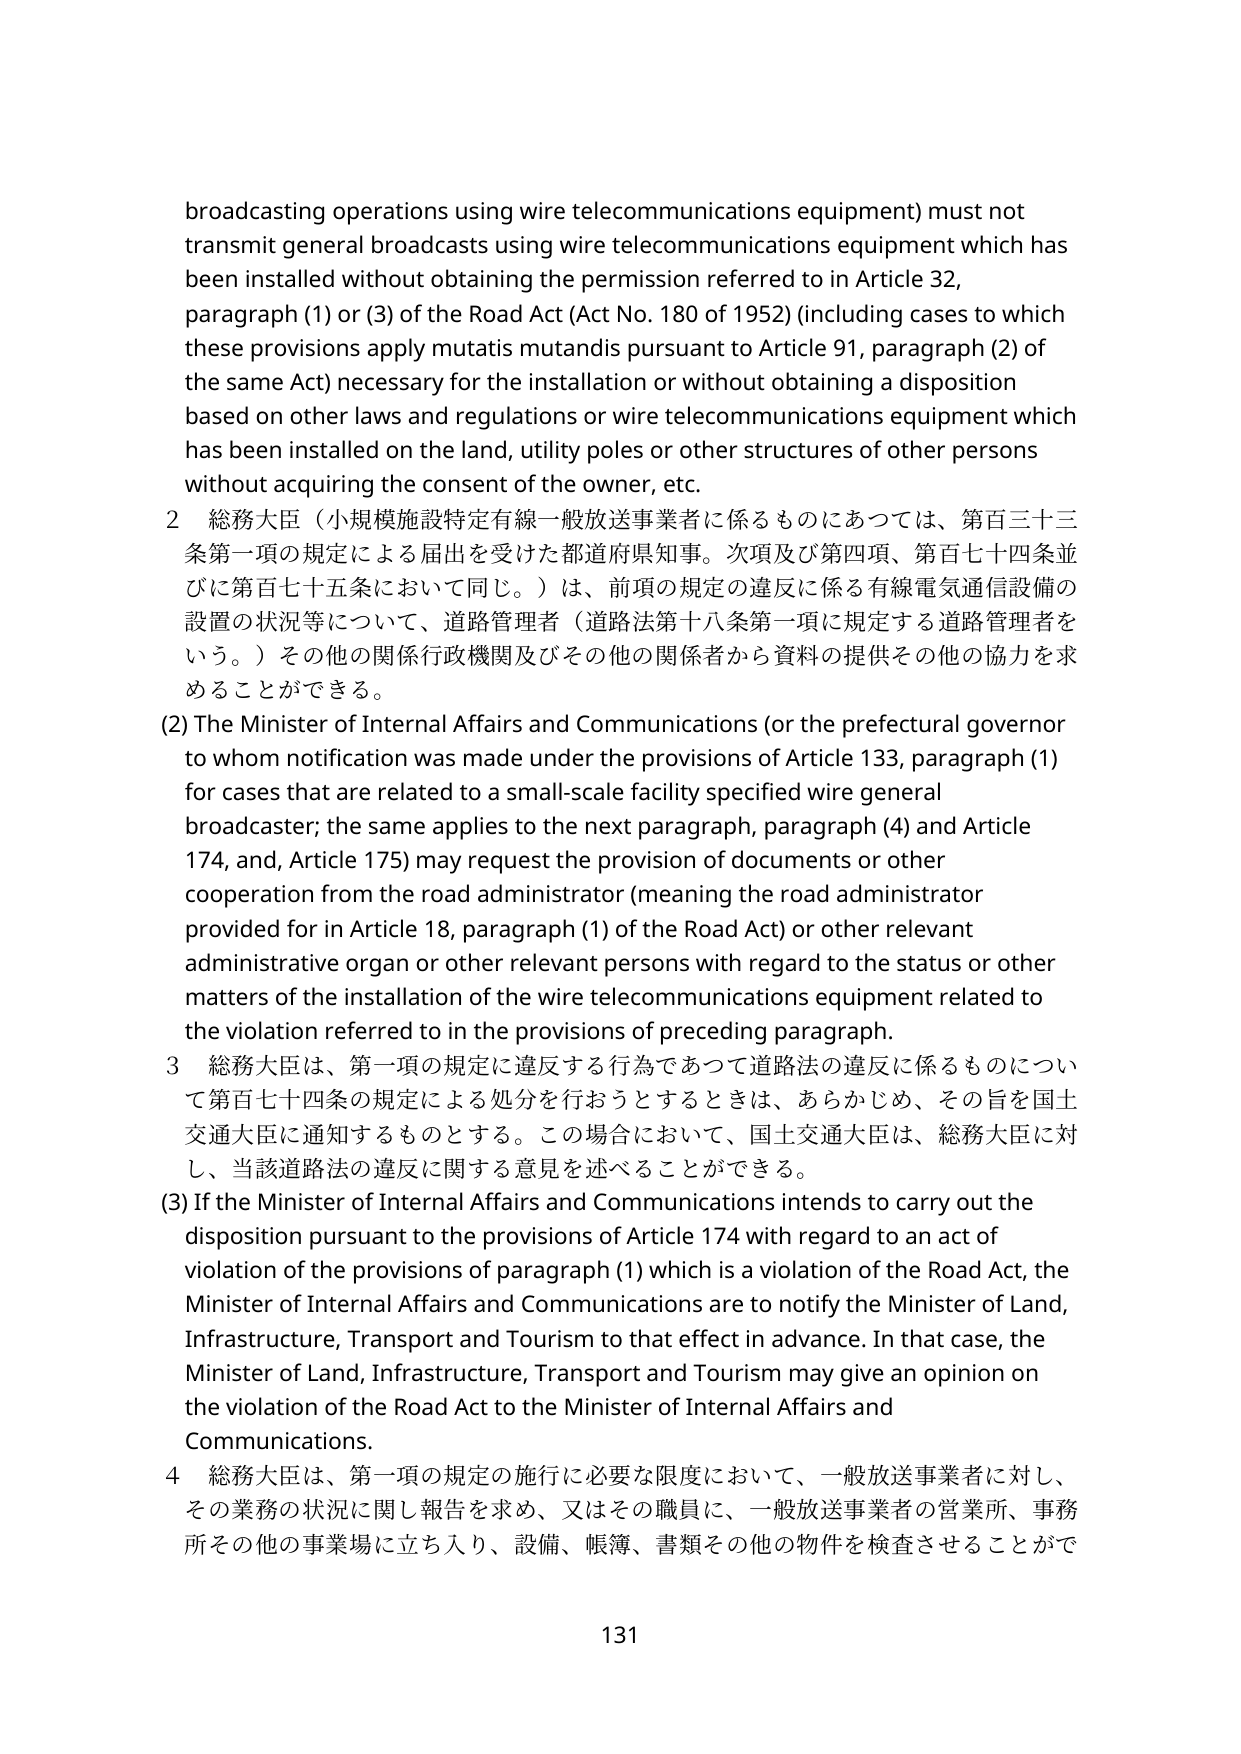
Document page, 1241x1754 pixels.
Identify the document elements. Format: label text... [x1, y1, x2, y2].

text ２ 総務大臣（小規模施設特定有線一般放送事業者に係るものにあつては、第百三十三条第一項の規定による届出を受けた都道府県知事。次項及び第四項、第百七十四条並びに第百七十五条において同じ。）は、前項の規定の違反に係る有線電気通信設備の設置の状況等について、道路管理者（道路法第十八条第一項に規定する道路管理者をいう。）その他の関係行政機関及びその他の関係者から資料の提供その他の協力を求めることができる。 [161, 501, 1079, 706]
text ３ 総務大臣は、第一項の規定に違反する行為であつて道路法の違反に係るものについて第百七十四条の規定による処分を行おうとするときは、あらかじめ、その旨を国土交通大臣に通知するものとする。この場合において、国土交通大臣は、総務大臣に対し、当該道路法の違反に関する意見を述べることができる。 [161, 1048, 1079, 1184]
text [161, 1458, 1079, 1560]
text (3) If the Minister of Internal Affairs and Communications intends to carry out the disposition pursuant to the provisions of Article 174 with regard to an act of violation of the provisions of paragraph (1) which is a violation of the Road Act, the Minister of Internal Affairs and Communications are to notify the Minister of Land, Infrastructure, Transport and Tourism to that effect in advance. In that case, the Minister of Land, Infrastructure, Transport and Tourism may give an opinion on the violation of the Road Act to the Minister of Internal Affairs and Communications. [161, 1184, 1079, 1458]
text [161, 194, 1079, 501]
text (2) The Minister of Internal Affairs and Communications (or the prefectural governor to whom notification was made under the provisions of Article 133, paragraph (1) for cases that are related to a small-scale facility specified wire general broadcaster; the same applies to the next paragraph, paragraph (4) and Article 174, and, Article 175) may request the provision of documents or other cooperation from the road administrator (meaning the road administrator provided for in Article 18, paragraph (1) of the Road Act) or other relevant administrative organ or other relevant persons with regard to the status or other matters of the installation of the wire telecommunications equipment related to the violation referred to in the provisions of preceding paragraph. [161, 706, 1079, 1048]
